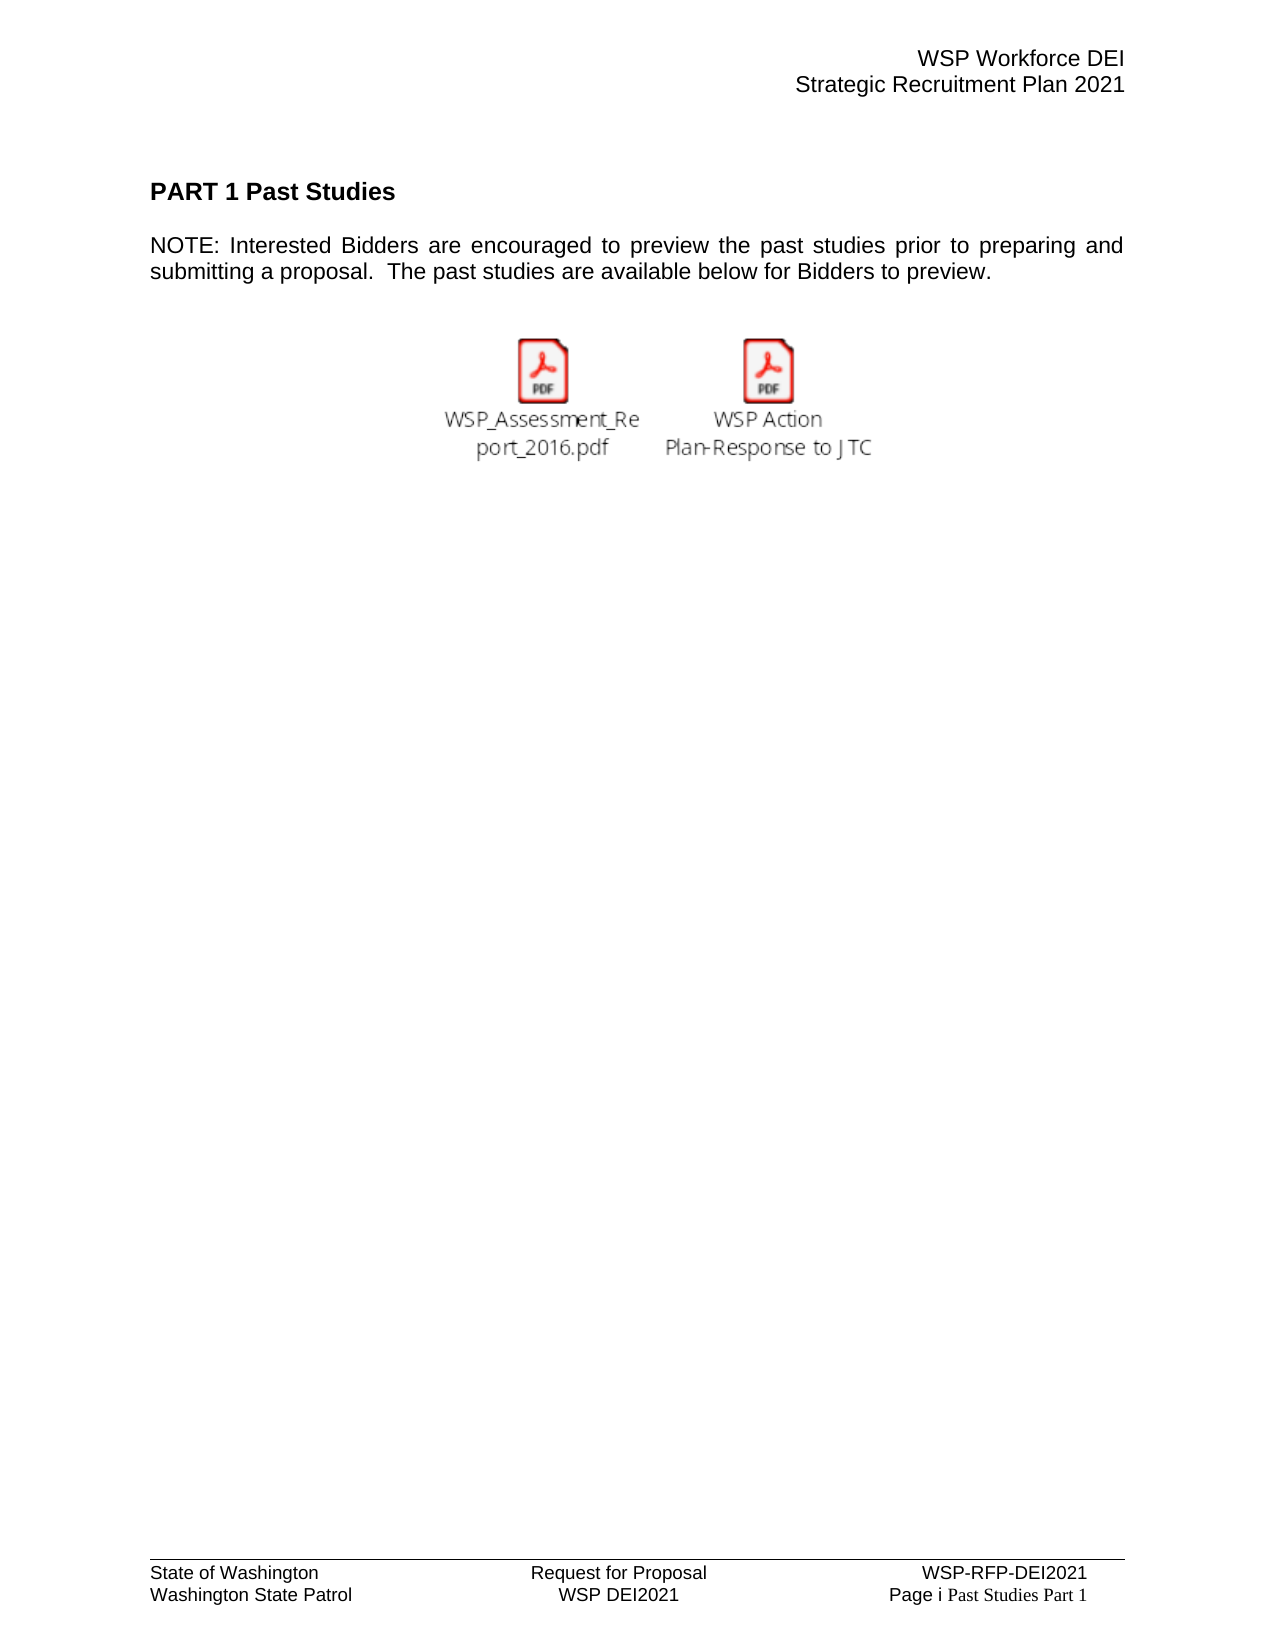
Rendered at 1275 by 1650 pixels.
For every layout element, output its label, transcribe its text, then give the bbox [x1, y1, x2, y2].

list NOTE: Interested Bidders are encouraged to preview the past studies prior to preparing and submitting a proposal. The past studies are available below for Bidders to preview. [150, 232, 1125, 284]
text PART 1 Past Studies [150, 177, 1125, 206]
